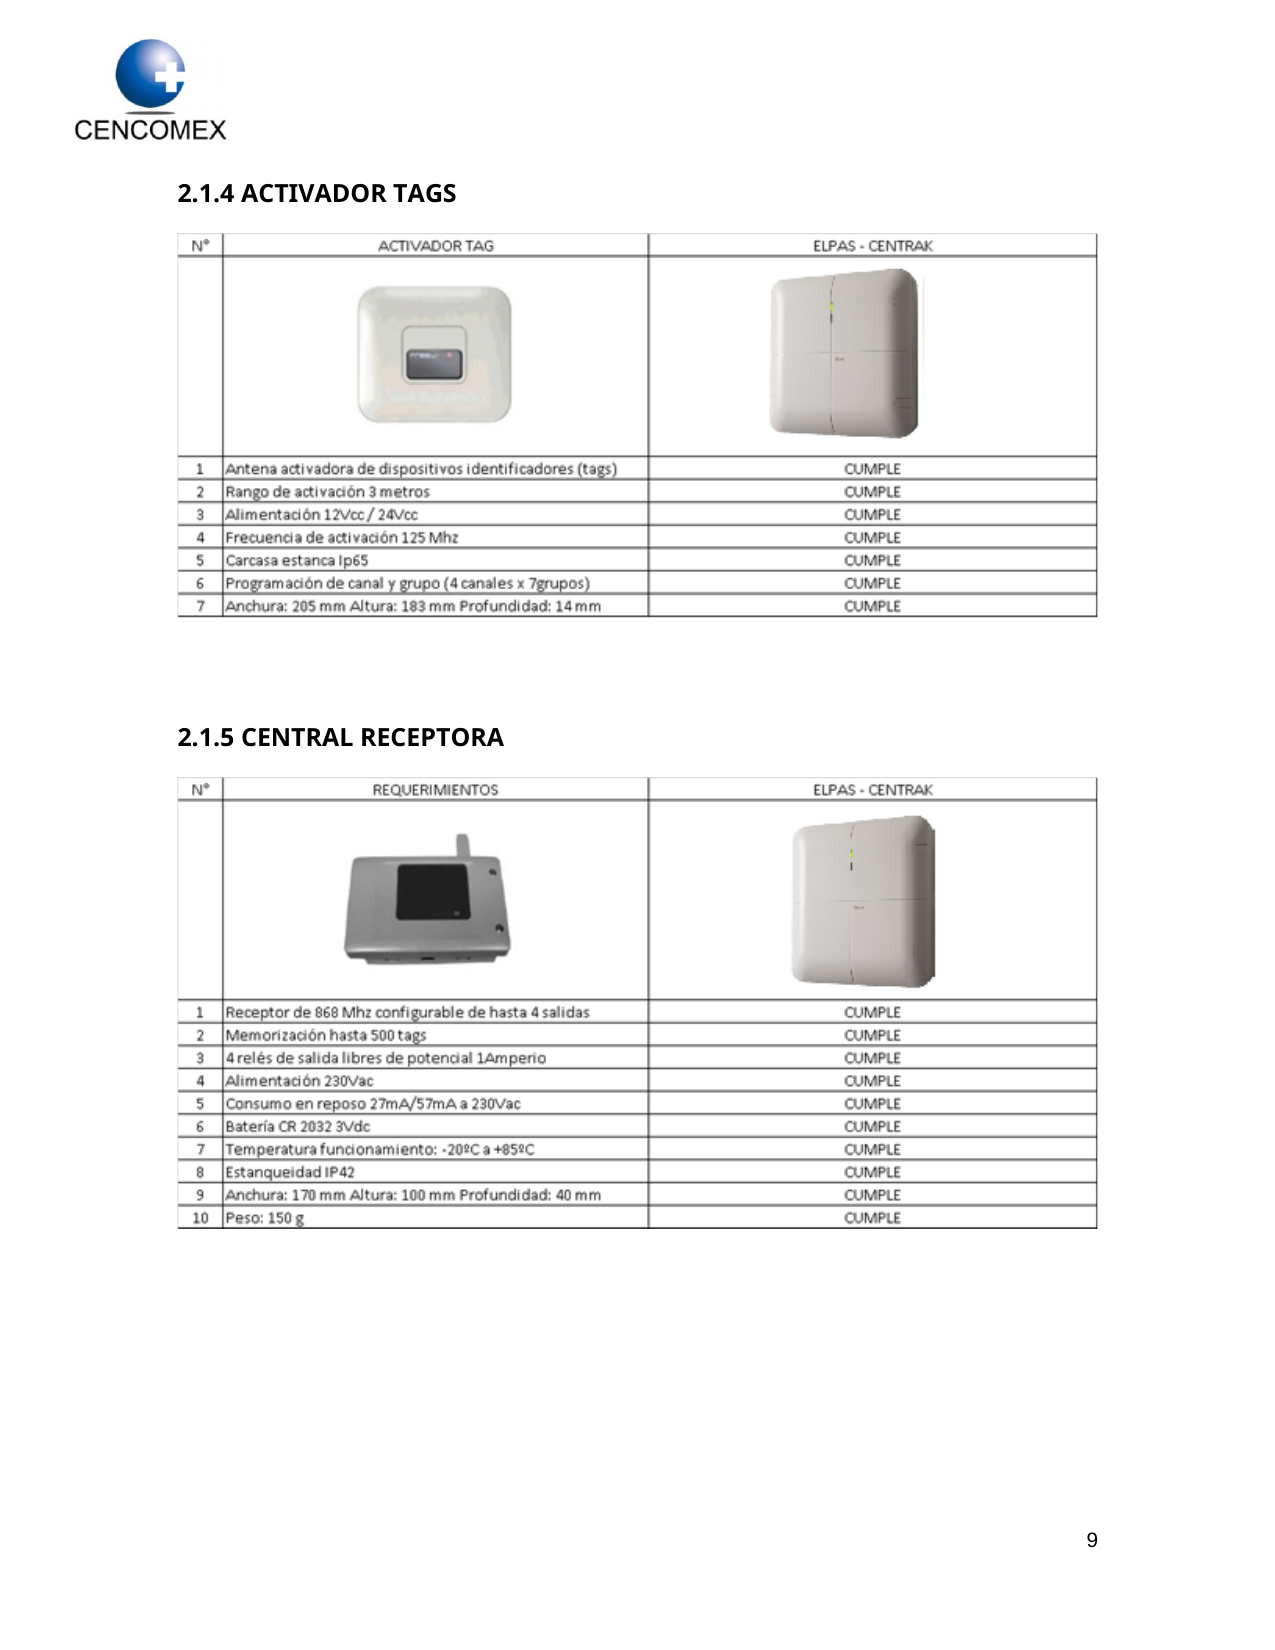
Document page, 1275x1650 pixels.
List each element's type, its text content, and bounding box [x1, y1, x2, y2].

subtitle 2.1.4 ACTIVADOR TAGS [177, 176, 1098, 210]
picture [177, 233, 1098, 644]
picture [177, 777, 1098, 1229]
subtitle 2.1.5 CENTRAL RECEPTORA [177, 719, 1098, 753]
picture [70, 37, 227, 144]
